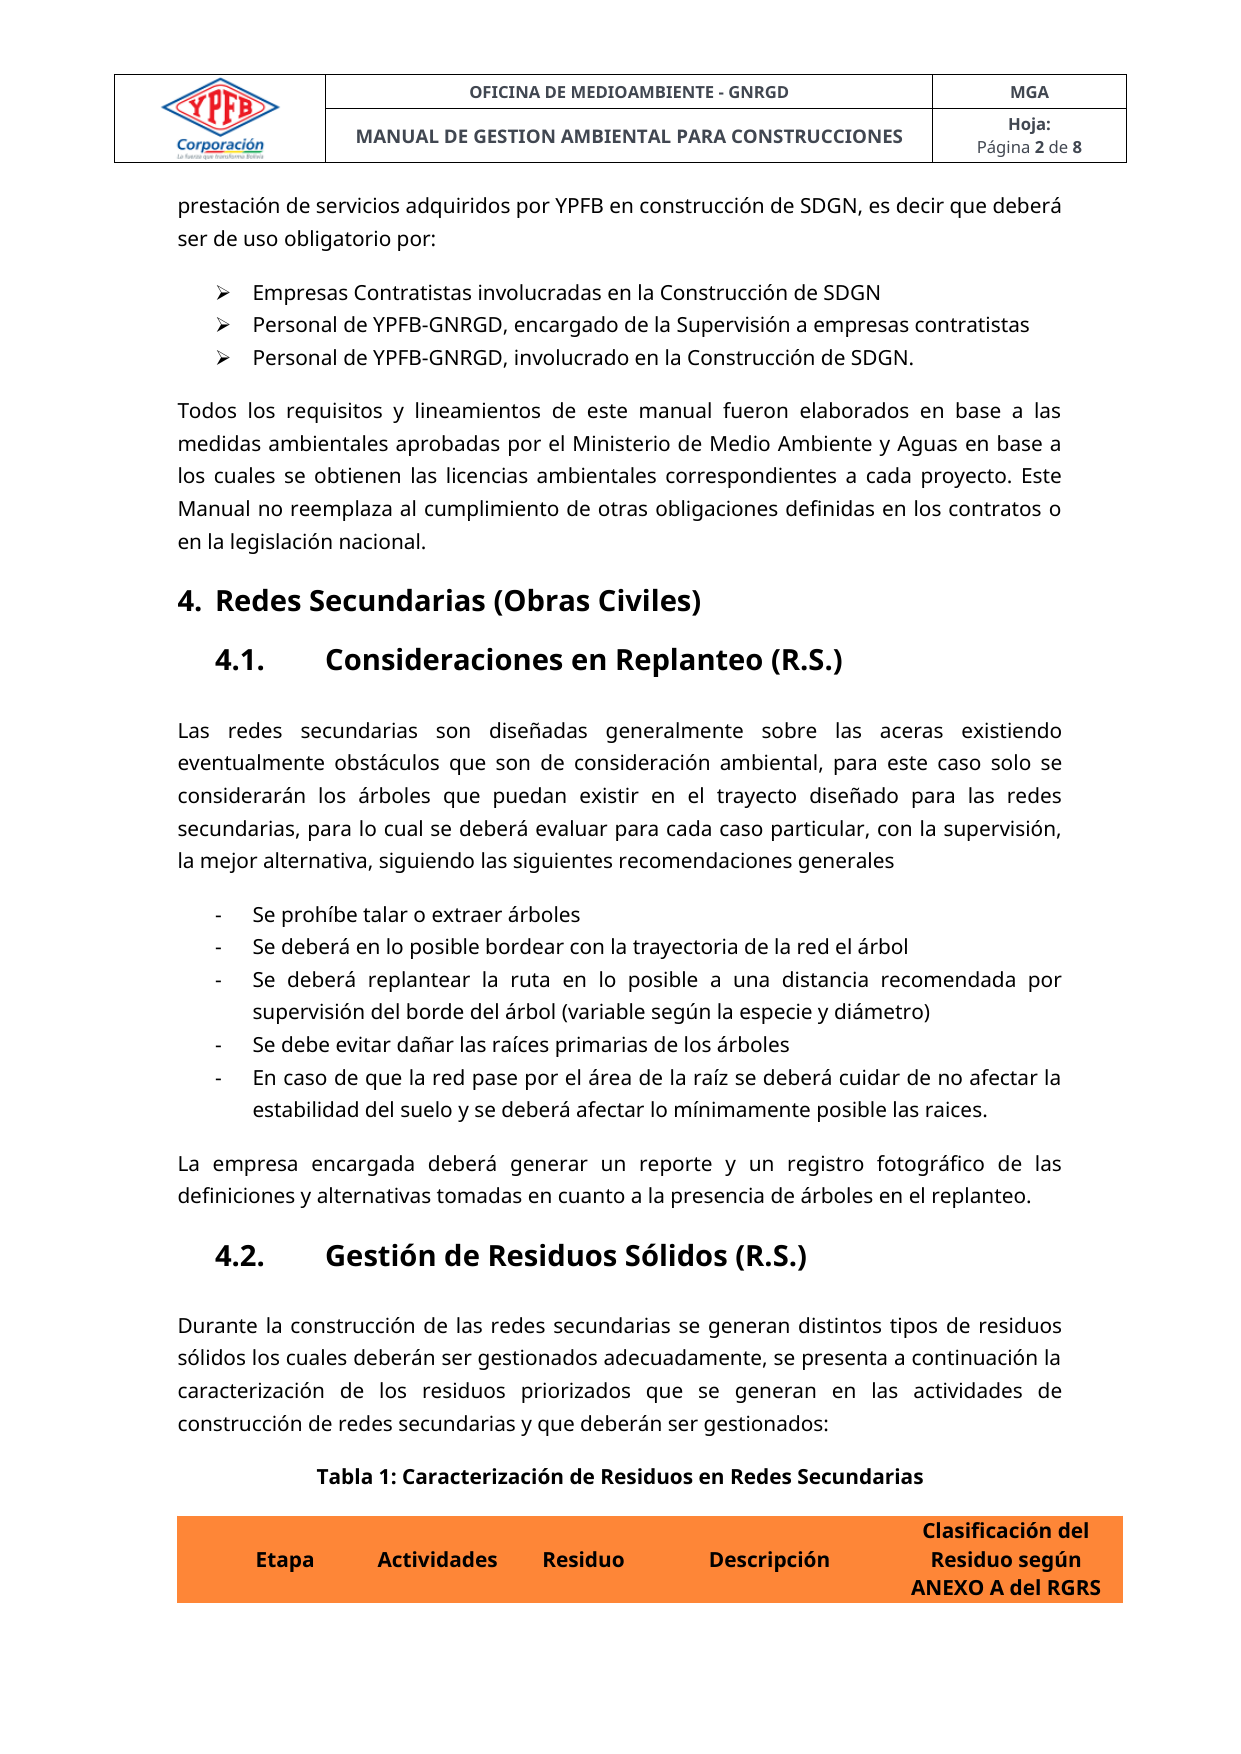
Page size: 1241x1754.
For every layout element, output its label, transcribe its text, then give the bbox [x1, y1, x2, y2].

list Personal de YPFB-GNRGD, involucrado en la Construcción de SDGN. [215, 343, 1063, 371]
list Se deberá replantear la ruta en lo posible a una distancia recomendada por supervisión del borde del árbol (variable según la especie y diámetro) [215, 965, 1063, 1026]
text Tabla 1: Caracterización de Residuos en Redes Secundarias [177, 1462, 1063, 1491]
list Se debe evitar dañar las raíces primarias de los árboles [215, 1030, 1063, 1058]
list Se prohíbe talar o extraer árboles [215, 900, 1063, 928]
text La empresa encargada deberá generar un reporte y un registro fotográfico de las definiciones y alternativas tomadas en cuanto a la presencia de árboles en el replanteo. [177, 1149, 1063, 1210]
list En caso de que la red pase por el área de la raíz se deberá cuidar de no afectar la estabilidad del suelo y se deberá afectar lo mínimamente posible las raices. [215, 1063, 1063, 1124]
table_header Actividades [355, 1517, 516, 1602]
text Las redes secundarias son diseñadas generalmente sobre las aceras existiendo eventualmente obstáculos que son de consideración ambiental, para este caso solo se considerarán los árboles que puedan existir en el trayecto diseñado para las redes secundarias, para lo cual se deberá evaluar para cada caso particular, con la supervisión, la mejor alternativa, siguiendo las siguientes recomendaciones generales [177, 716, 1063, 875]
list Se deberá en lo posible bordear con la trayectoria de la red el árbol [215, 932, 1063, 961]
list Consideraciones en Replanteo (R.S.) [215, 640, 1063, 679]
table_header Clasificación del Residuo según ANEXO A del RGRS [887, 1517, 1122, 1602]
picture [156, 76, 284, 161]
table_header Etapa [178, 1517, 354, 1602]
list Redes Secundarias (Obras Civiles) [177, 580, 1063, 620]
table_header Descripción [650, 1517, 886, 1602]
list Empresas Contratistas involucradas en la Construcción de SDGN [215, 278, 1063, 306]
list Personal de YPFB-GNRGD, encargado de la Supervisión a empresas contratistas [215, 310, 1063, 339]
text Todos los requisitos y lineamientos de este manual fueron elaborados en base a las medidas ambientales aprobadas por el Ministerio de Medio Ambiente y Aguas en base a los cuales se obtienen las licencias ambientales correspondientes a cada proyecto. Este Manual no reemplaza al cumplimiento de otras obligaciones definidas en los contratos o en la legislación nacional. [177, 396, 1063, 555]
list Gestión de Residuos Sólidos (R.S.) [215, 1235, 1063, 1274]
text Durante la construcción de las redes secundarias se generan distintos tipos de residuos sólidos los cuales deberán ser gestionados adecuadamente, se presenta a continuación la caracterización de los residuos priorizados que se generan en las actividades de construcción de redes secundarias y que deberán ser gestionados: [177, 1311, 1063, 1437]
table_header Residuo [517, 1517, 649, 1602]
